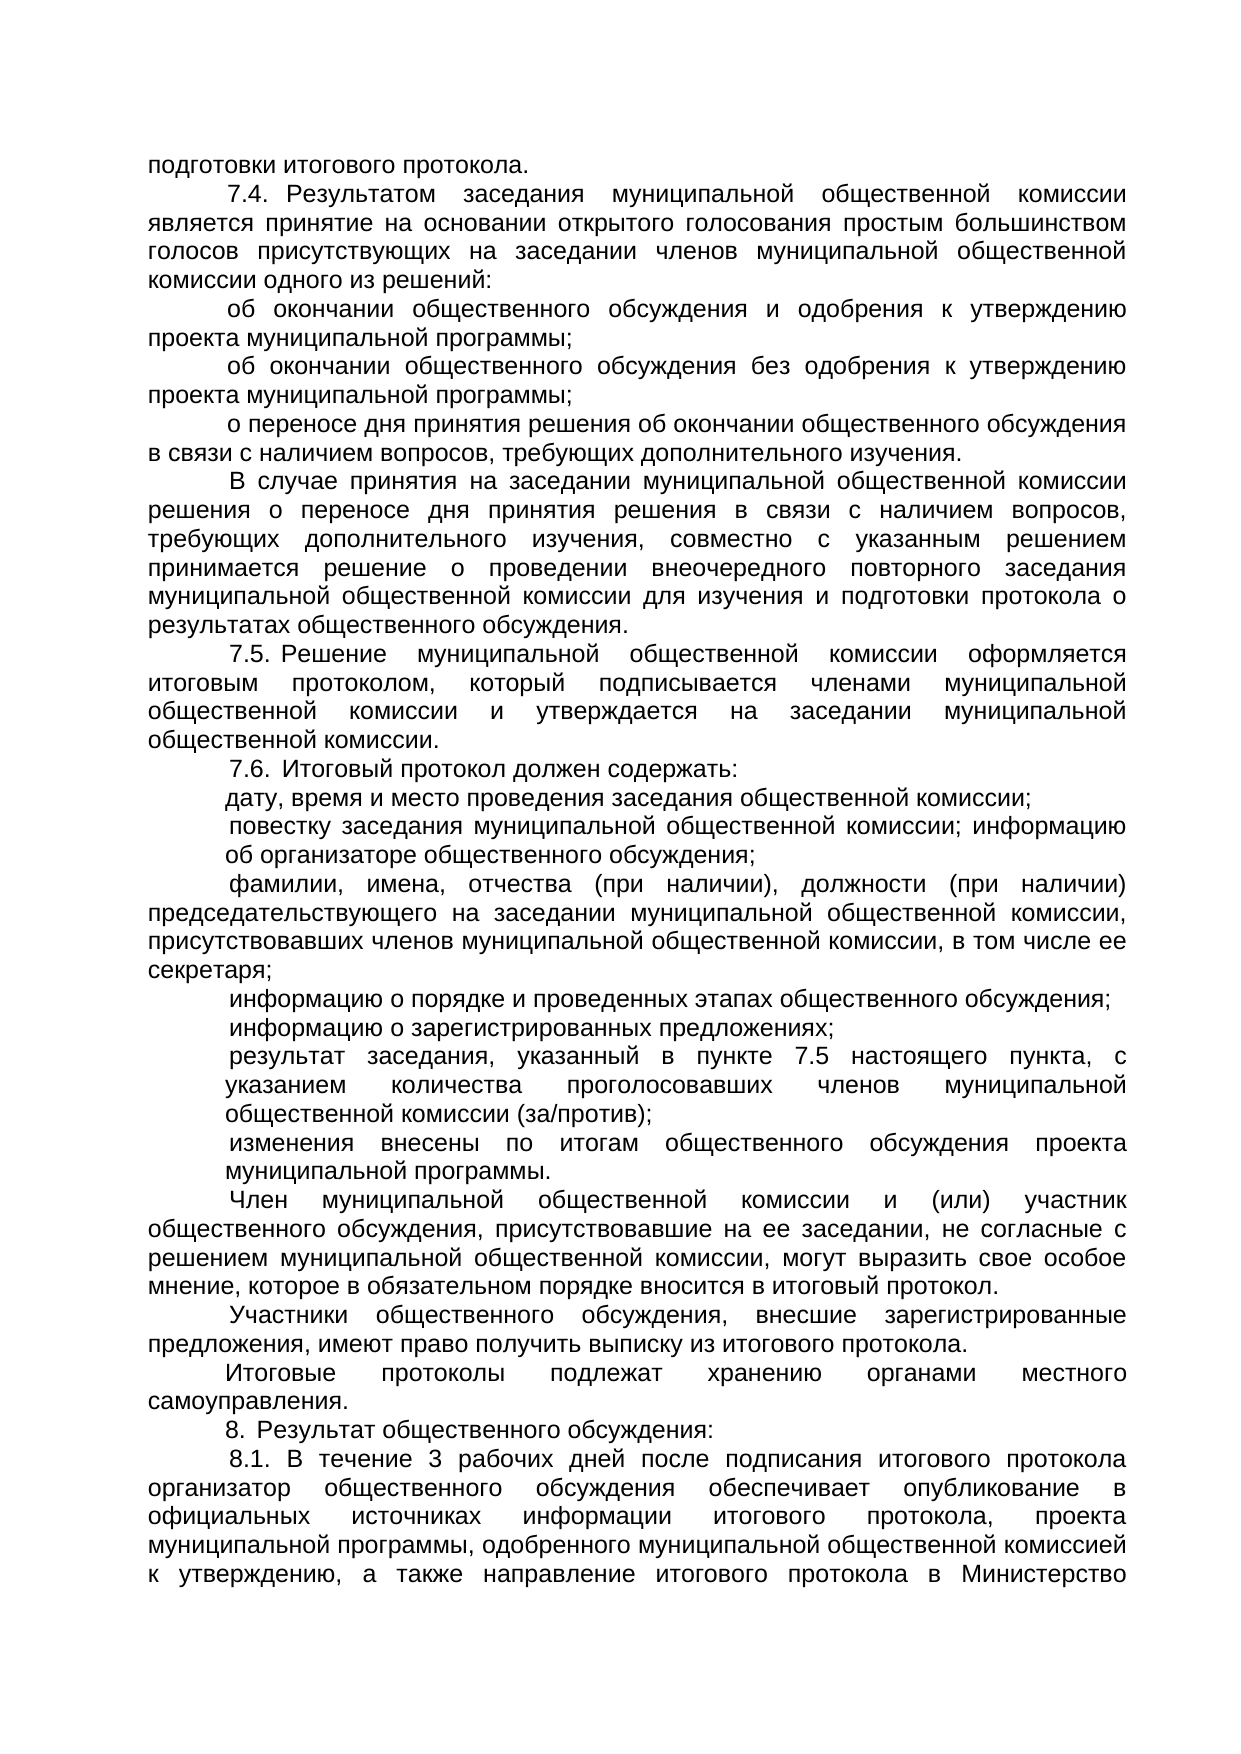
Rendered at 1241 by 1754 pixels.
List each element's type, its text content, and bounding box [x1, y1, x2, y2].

text информацию о порядке и проведенных этапах общественного обсуждения; [225, 984, 1128, 1012]
text фамилии, имена, отчества (при наличии), должности (при наличии) председательствующего на заседании муниципальной общественной комиссии, присутствовавших членов муниципальной общественной комиссии, в том числе ее секретаря; [148, 869, 1128, 984]
text повестку заседания муниципальной общественной комиссии; информацию об организаторе общественного обсуждения; [225, 811, 1128, 869]
list Итоговый протокол должен содержать: [148, 754, 1128, 782]
text Участники общественного обсуждения, внесшие зарегистрированные предложения, имеют право получить выписку из итогового протокола. [148, 1300, 1128, 1357]
text о переносе дня принятия решения об окончании общественного обсуждения в связи с наличием вопросов, требующих дополнительного изучения. [148, 409, 1128, 466]
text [148, 1444, 1128, 1587]
text Итоговые протоколы подлежат хранению органами местного самоуправления. [148, 1357, 1128, 1415]
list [148, 150, 1128, 179]
text Член муниципальной общественной комиссии и (или) участник общественного обсуждения, присутствовавшие на ее заседании, не согласные с решением муниципальной общественной комиссии, могут выразить свое особое мнение, которое в обязательном порядке вносится в итоговый протокол. [148, 1185, 1128, 1300]
text информацию о зарегистрированных предложениях; [225, 1012, 1128, 1041]
list Результат общественного обсуждения: [148, 1415, 1128, 1444]
text об окончании общественного обсуждения без одобрения к утверждению проекта муниципальной программы; [148, 351, 1128, 409]
list Решение муниципальной общественной комиссии оформляется итоговым протоколом, который подписывается членами муниципальной общественной комиссии и утверждается на заседании муниципальной общественной комиссии. [148, 639, 1128, 754]
text об окончании общественного обсуждения и одобрения к утверждению проекта муниципальной программы; [148, 294, 1128, 351]
text дату, время и место проведения заседания общественной комиссии; [148, 782, 1128, 811]
list Результатом заседания муниципальной общественной комиссии является принятие на основании открытого голосования простым большинством голосов присутствующих на заседании членов муниципальной общественной комиссии одного из решений: [148, 179, 1128, 294]
text В случае принятия на заседании муниципальной общественной комиссии решения о переносе дня принятия решения в связи с наличием вопросов, требующих дополнительного изучения, совместно с указанным решением принимается решение о проведении внеочередного повторного заседания муниципальной общественной комиссии для изучения и подготовки протокола о результатах общественного обсуждения. [148, 466, 1128, 639]
text изменения внесены по итогам общественного обсуждения проекта муниципальной программы. [225, 1127, 1128, 1185]
text результат заседания, указанный в пункте 7.5 настоящего пункта, с указанием количества проголосовавших членов муниципальной общественной комиссии (за/против); [225, 1041, 1128, 1127]
